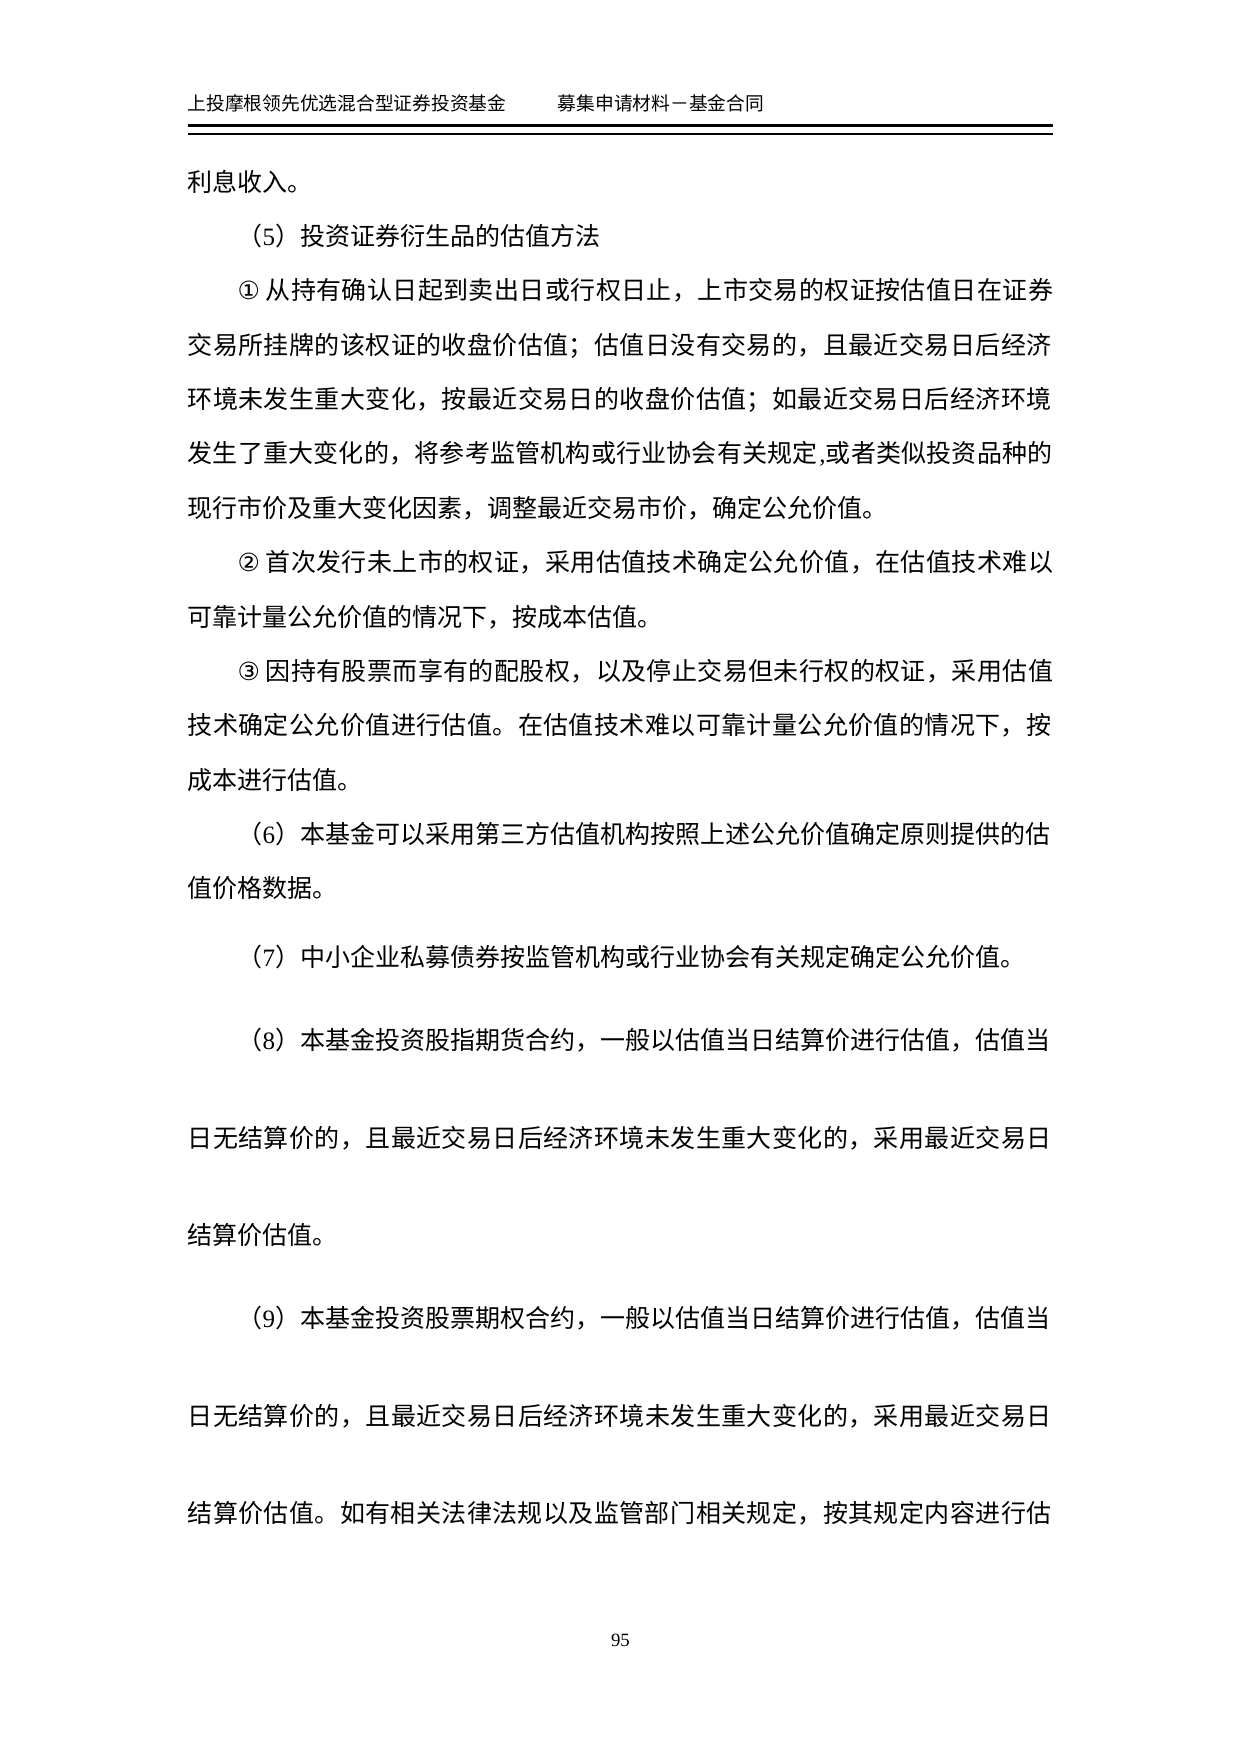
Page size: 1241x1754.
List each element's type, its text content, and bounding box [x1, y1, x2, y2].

text （5）投资证券衍生品的估值方法 [187, 216, 1053, 253]
text （6）本基金可以采用第三方估值机构按照上述公允价值确定原则提供的估值价格数据。 [187, 814, 1053, 905]
text （7）中小企业私募债券按监管机构或行业协会有关规定确定公允价值。 [187, 923, 1053, 988]
text ①从持有确认日起到卖出日或行权日止，上市交易的权证按估值日在证券交易所挂牌的该权证的收盘价估值；估值日没有交易的，且最近交易日后经济环境未发生重大变化，按最近交易日的收盘价估值；如最近交易日后经济环境发生了重大变化的，将参考监管机构或行业协会有关规定,或者类似投资品种的现行市价及重大变化因素，调整最近交易市价，确定公允价值。 [187, 271, 1053, 524]
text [187, 1284, 1053, 1544]
text ③因持有股票而享有的配股权，以及停止交易但未行权的权证，采用估值技术确定公允价值进行估值。在估值技术难以可靠计量公允价值的情况下，按成本进行估值。 [187, 651, 1053, 796]
text （8）本基金投资股指期货合约，一般以估值当日结算价进行估值，估值当日无结算价的，且最近交易日后经济环境未发生重大变化的，采用最近交易日结算价估值。 [187, 1006, 1053, 1266]
text ②首次发行未上市的权证，采用估值技术确定公允价值，在估值技术难以可靠计量公允价值的情况下，按成本估值。 [187, 543, 1053, 633]
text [187, 162, 1053, 198]
